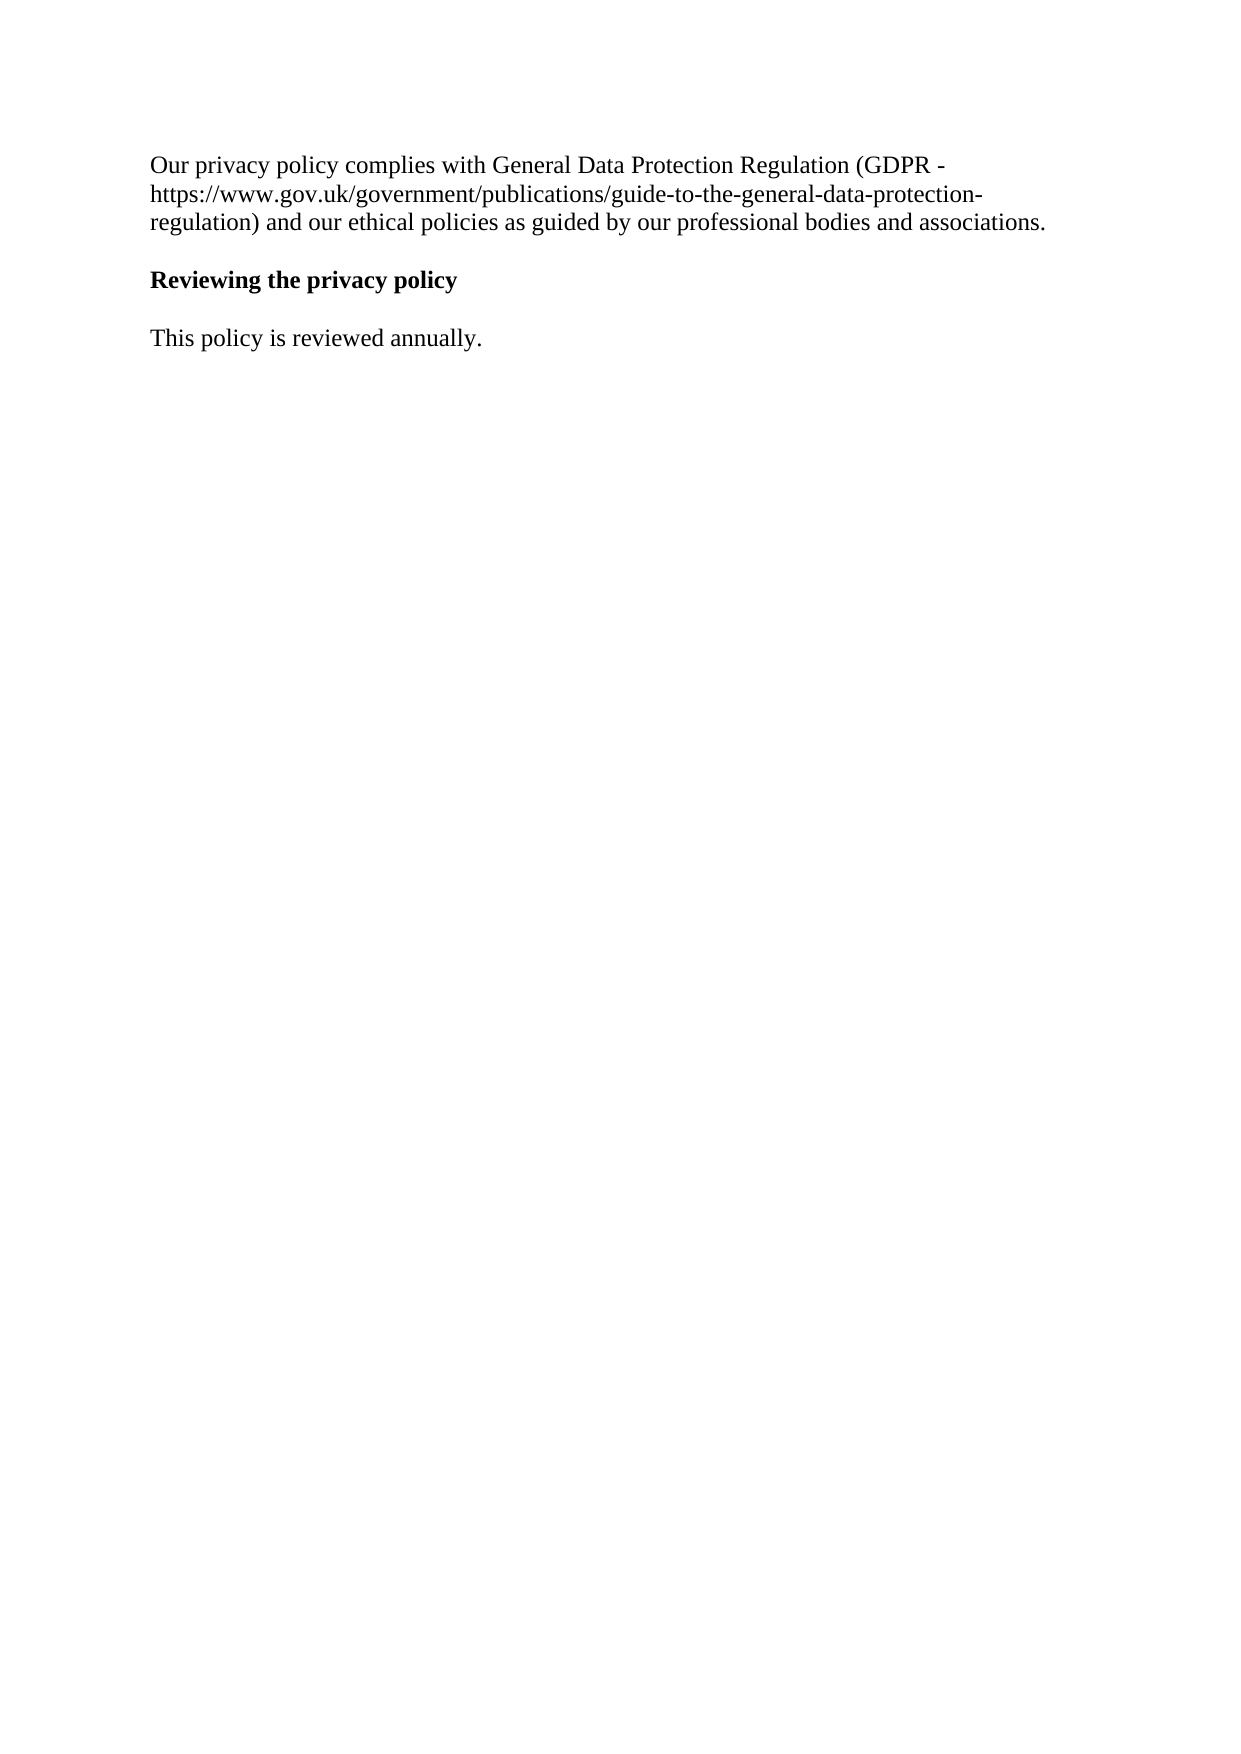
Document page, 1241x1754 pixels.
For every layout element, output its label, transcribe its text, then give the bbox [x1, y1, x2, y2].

text This policy is reviewed annually. [150, 323, 1090, 352]
text Our privacy policy complies with General Data Protection Regulation (GDPR - https://www.gov.uk/government/publications/guide-to-the-general-data-protection-regulation) and our ethical policies as guided by our professional bodies and associations. [150, 150, 1090, 236]
text Reviewing the privacy policy [150, 265, 1090, 294]
